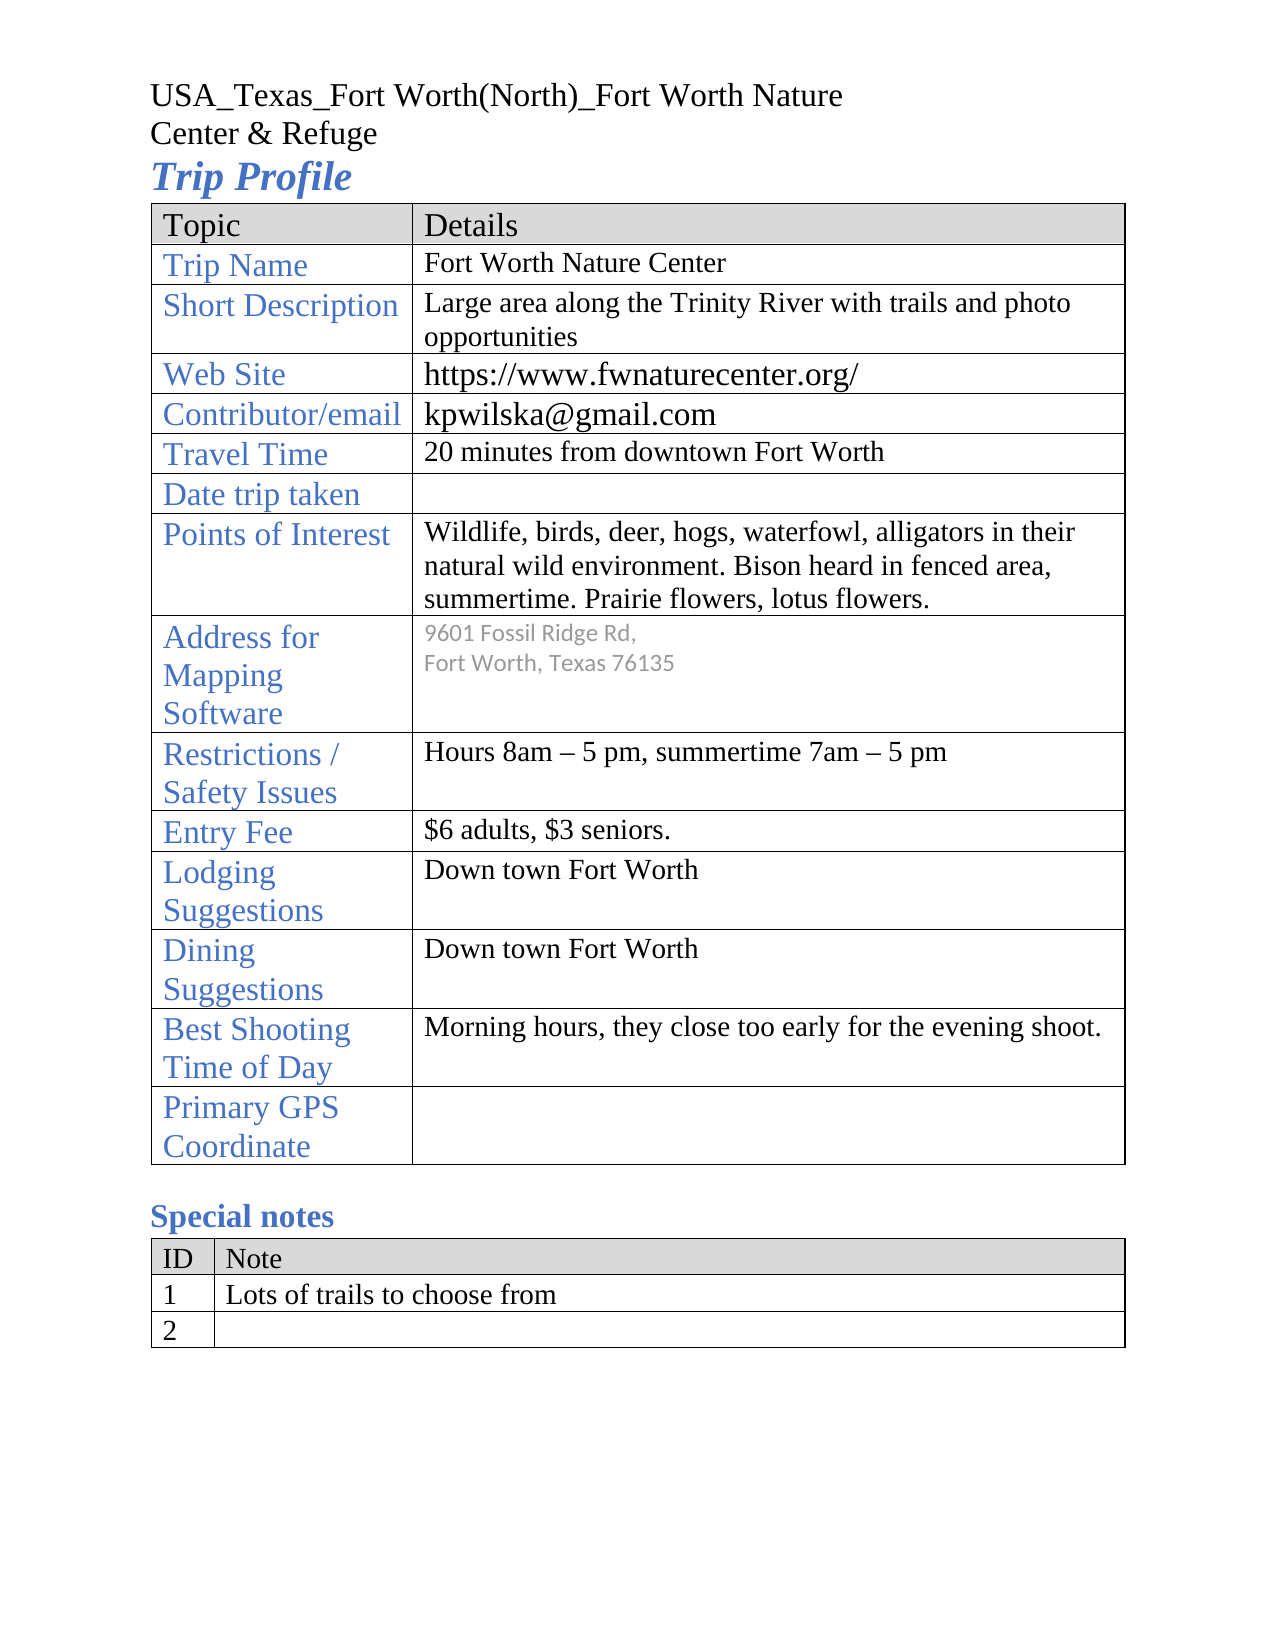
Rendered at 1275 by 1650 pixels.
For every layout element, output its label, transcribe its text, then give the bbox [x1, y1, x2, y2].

table_cell [413, 1087, 1124, 1164]
table_cell Morning hours, they close too early for the evening shoot. [413, 1009, 1124, 1086]
table_cell Restrictions / Safety Issues [152, 733, 412, 810]
table_cell Lots of trails to choose from [215, 1275, 1124, 1311]
table_cell Fort Worth Nature Center [413, 245, 1124, 283]
table_cell Points of Interest [152, 514, 412, 615]
table_header Details [413, 204, 1124, 243]
table_cell 2 [152, 1312, 214, 1347]
table_cell kpwilska@gmail.com [413, 394, 1124, 433]
table_cell Large area along the Trinity River with trails and photo opportunities [413, 285, 1124, 352]
table_cell [413, 474, 1124, 513]
table_cell [215, 1312, 1124, 1347]
table_cell Down town Fort Worth [413, 930, 1124, 1007]
table_cell Primary GPS Coordinate [152, 1087, 412, 1164]
table_header Topic [152, 204, 412, 243]
table_cell Dining Suggestions [152, 930, 412, 1007]
table_header Note [215, 1239, 1124, 1274]
table_cell https://www.fwnaturecenter.org/ [413, 354, 1124, 392]
table_cell Wildlife, birds, deer, hogs, waterfowl, alligators in their natural wild environment. Bison heard in fenced area, summertime. Prairie flowers, lotus flowers. [413, 514, 1124, 615]
table_cell Lodging Suggestions [152, 852, 412, 929]
table_cell 9601 Fossil Ridge Rd, Fort Worth, Texas 76135 [413, 616, 1124, 732]
text Special notes [150, 1197, 906, 1235]
table_cell Address for Mapping Software [152, 616, 412, 732]
text Trip Profile [150, 152, 906, 199]
table_cell Contributor/email [152, 394, 412, 433]
table_cell 1 [152, 1275, 214, 1311]
table_cell Web Site [152, 354, 412, 392]
table_cell Trip Name [152, 245, 412, 283]
table_header ID [152, 1239, 214, 1274]
table_cell Travel Time [152, 434, 412, 473]
table_cell Short Description [152, 285, 412, 352]
table_cell $6 adults, $3 seniors. [413, 811, 1124, 851]
table_cell Best Shooting Time of Day [152, 1009, 412, 1086]
table_cell Down town Fort Worth [413, 852, 1124, 929]
table_cell Hours 8am – 5 pm, summertime 7am – 5 pm [413, 733, 1124, 810]
table_cell Date trip taken [152, 474, 412, 513]
table_cell Entry Fee [152, 811, 412, 851]
table_cell 20 minutes from downtown Fort Worth [413, 434, 1124, 473]
